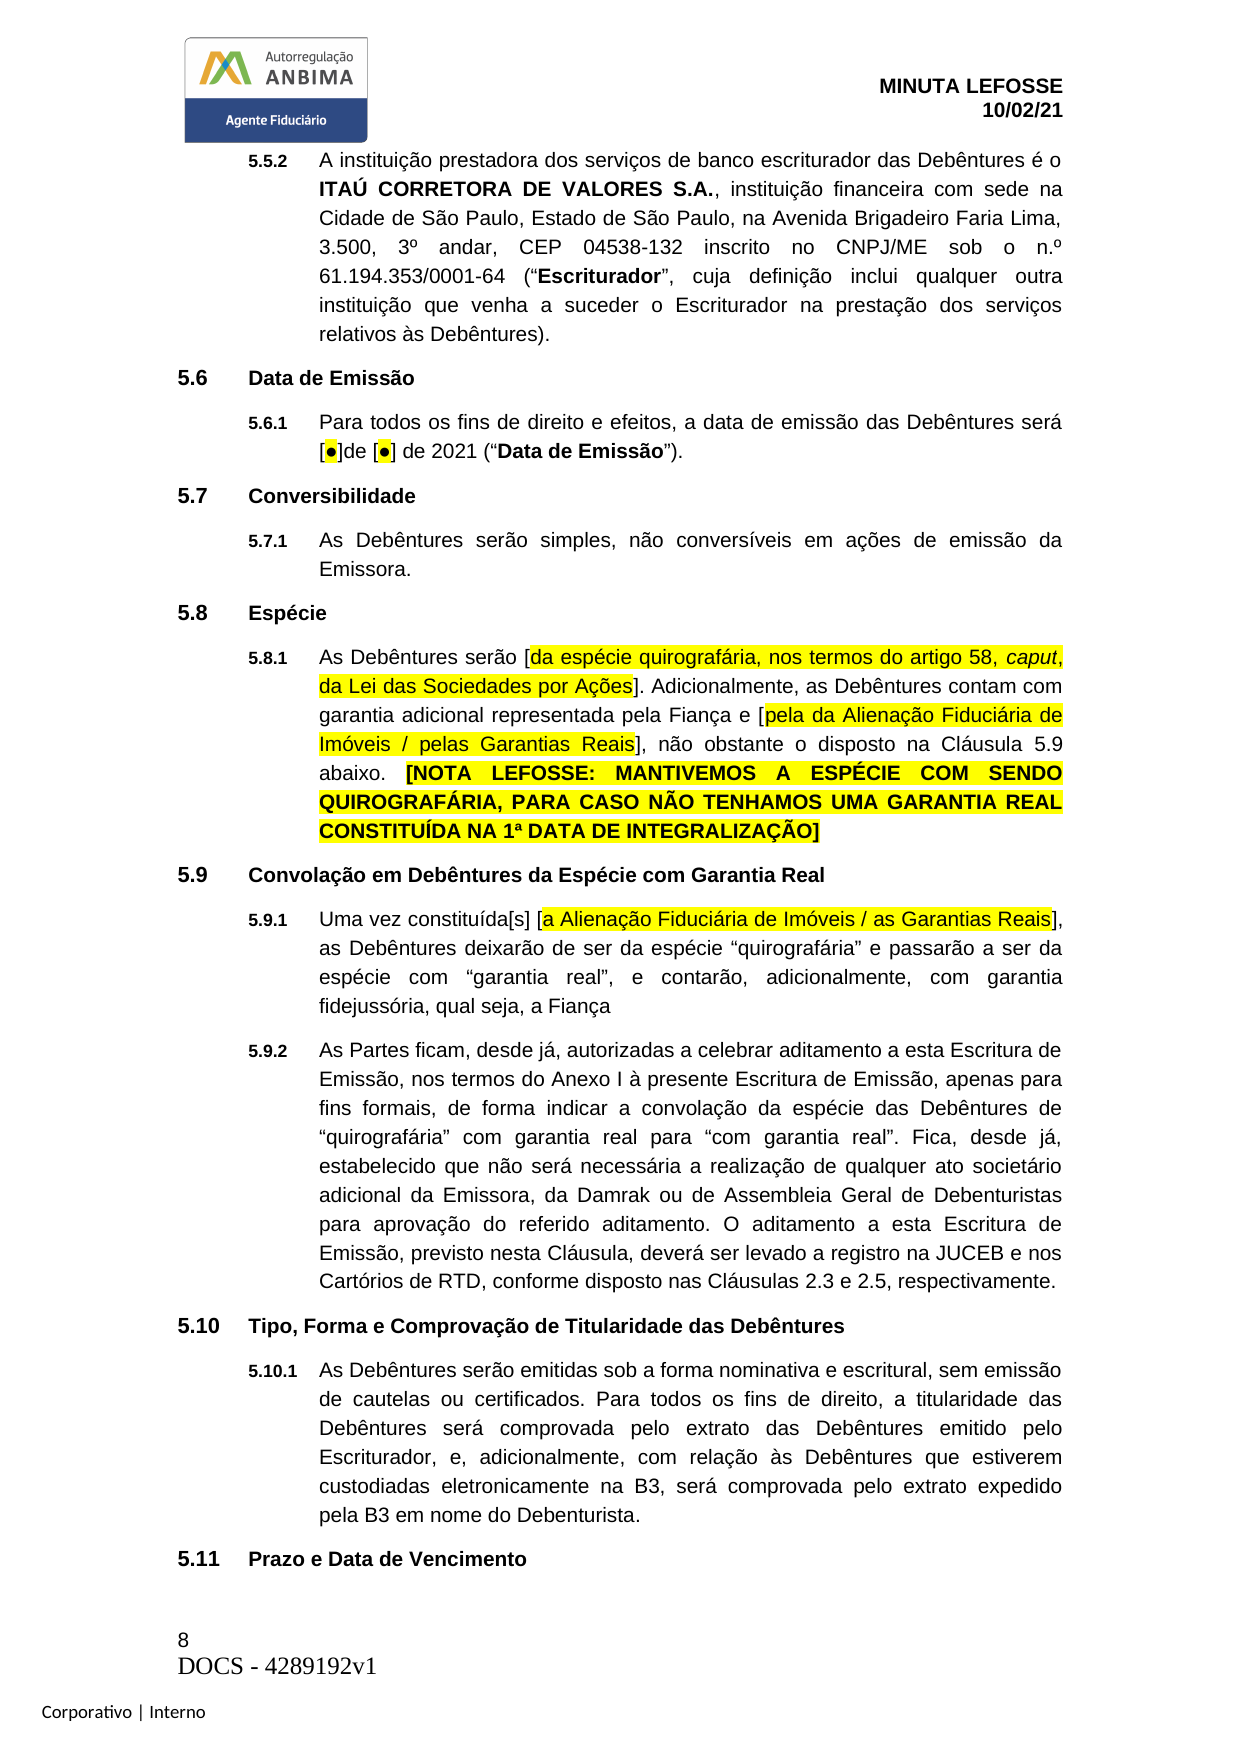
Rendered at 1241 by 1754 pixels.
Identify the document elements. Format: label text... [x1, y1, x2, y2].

text Convolação em Debêntures da Espécie com Garantia Real [177, 862, 1063, 887]
text Espécie [177, 600, 1063, 625]
text Prazo e Data de Vencimento [177, 1546, 1063, 1571]
text As Debêntures serão emitidas sob a forma nominativa e escritural, sem emissão de cautelas ou certificados. Para todos os fins de direito, a titularidade das Debêntures será comprovada pelo extrato das Debêntures emitido pelo Escriturador, e, adicionalmente, com relação às Debêntures que estiverem custodiadas eletronicamente na B3, será comprovada pelo extrato expedido pela B3 em nome do Debenturista. [248, 1358, 1063, 1527]
text Conversibilidade [177, 482, 1063, 508]
text A instituição prestadora dos serviços de banco escriturador das Debêntures é o ITAÚ CORRETORA DE VALORES S.A., instituição financeira com sede na Cidade de São Paulo, Estado de São Paulo, na Avenida Brigadeiro Faria Lima, 3.500, 3º andar, CEP 04538-132 inscrito no CNPJ/ME sob o n.º 61.194.353/0001-64 (“Escriturador”, cuja definição inclui qualquer outra instituição que venha a suceder o Escriturador na prestação dos serviços relativos às Debêntures). [248, 148, 1063, 345]
text Para todos os fins de direito e efeitos, a data de emissão das Debêntures será [●]de [●] de 2021 (“Data de Emissão”). [248, 410, 1063, 463]
text Tipo, Forma e Comprovação de Titularidade das Debêntures [177, 1313, 1063, 1338]
picture [184, 37, 368, 143]
text As Debêntures serão [da espécie quirografária, nos termos do artigo 58, caput, da Lei das Sociedades por Ações]. Adicionalmente, as Debêntures contam com garantia adicional representada pela Fiança e [pela da Alienação Fiduciária de Imóveis / pelas Garantias Reais], não obstante o disposto na Cláusula 5.9 abaixo. [NOTA LEFOSSE: MANTIVEMOS A ESPÉCIE COM SENDO QUIROGRAFÁRIA, PARA CASO NÃO TENHAMOS UMA GARANTIA REAL CONSTITUÍDA NA 1ª DATA DE INTEGRALIZAÇÃO] [248, 645, 1063, 843]
text As Debêntures serão simples, não conversíveis em ações de emissão da Emissora. [248, 527, 1063, 580]
text Uma vez constituída[s] [a Alienação Fiduciária de Imóveis / as Garantias Reais], as Debêntures deixarão de ser da espécie “quirografária” e passarão a ser da espécie com “garantia real”, e contarão, adicionalmente, com garantia fidejussória, qual seja, a Fiança [248, 907, 1063, 1018]
text As Partes ficam, desde já, autorizadas a celebrar aditamento a esta Escritura de Emissão, nos termos do Anexo I à presente Escritura de Emissão, apenas para fins formais, de forma indicar a convolação da espécie das Debêntures de “quirografária” com garantia real para “com garantia real”. Fica, desde já, estabelecido que não será necessária a realização de qualquer ato societário adicional da Emissora, da Damrak ou de Assembleia Geral de Debenturistas para aprovação do referido aditamento. O aditamento a esta Escritura de Emissão, previsto nesta Cláusula, deverá ser levado a registro na JUCEB e nos Cartórios de RTD, conforme disposto nas Cláusulas 2.3 e 2.5, respectivamente. [248, 1038, 1063, 1293]
text Data de Emissão [177, 365, 1063, 390]
